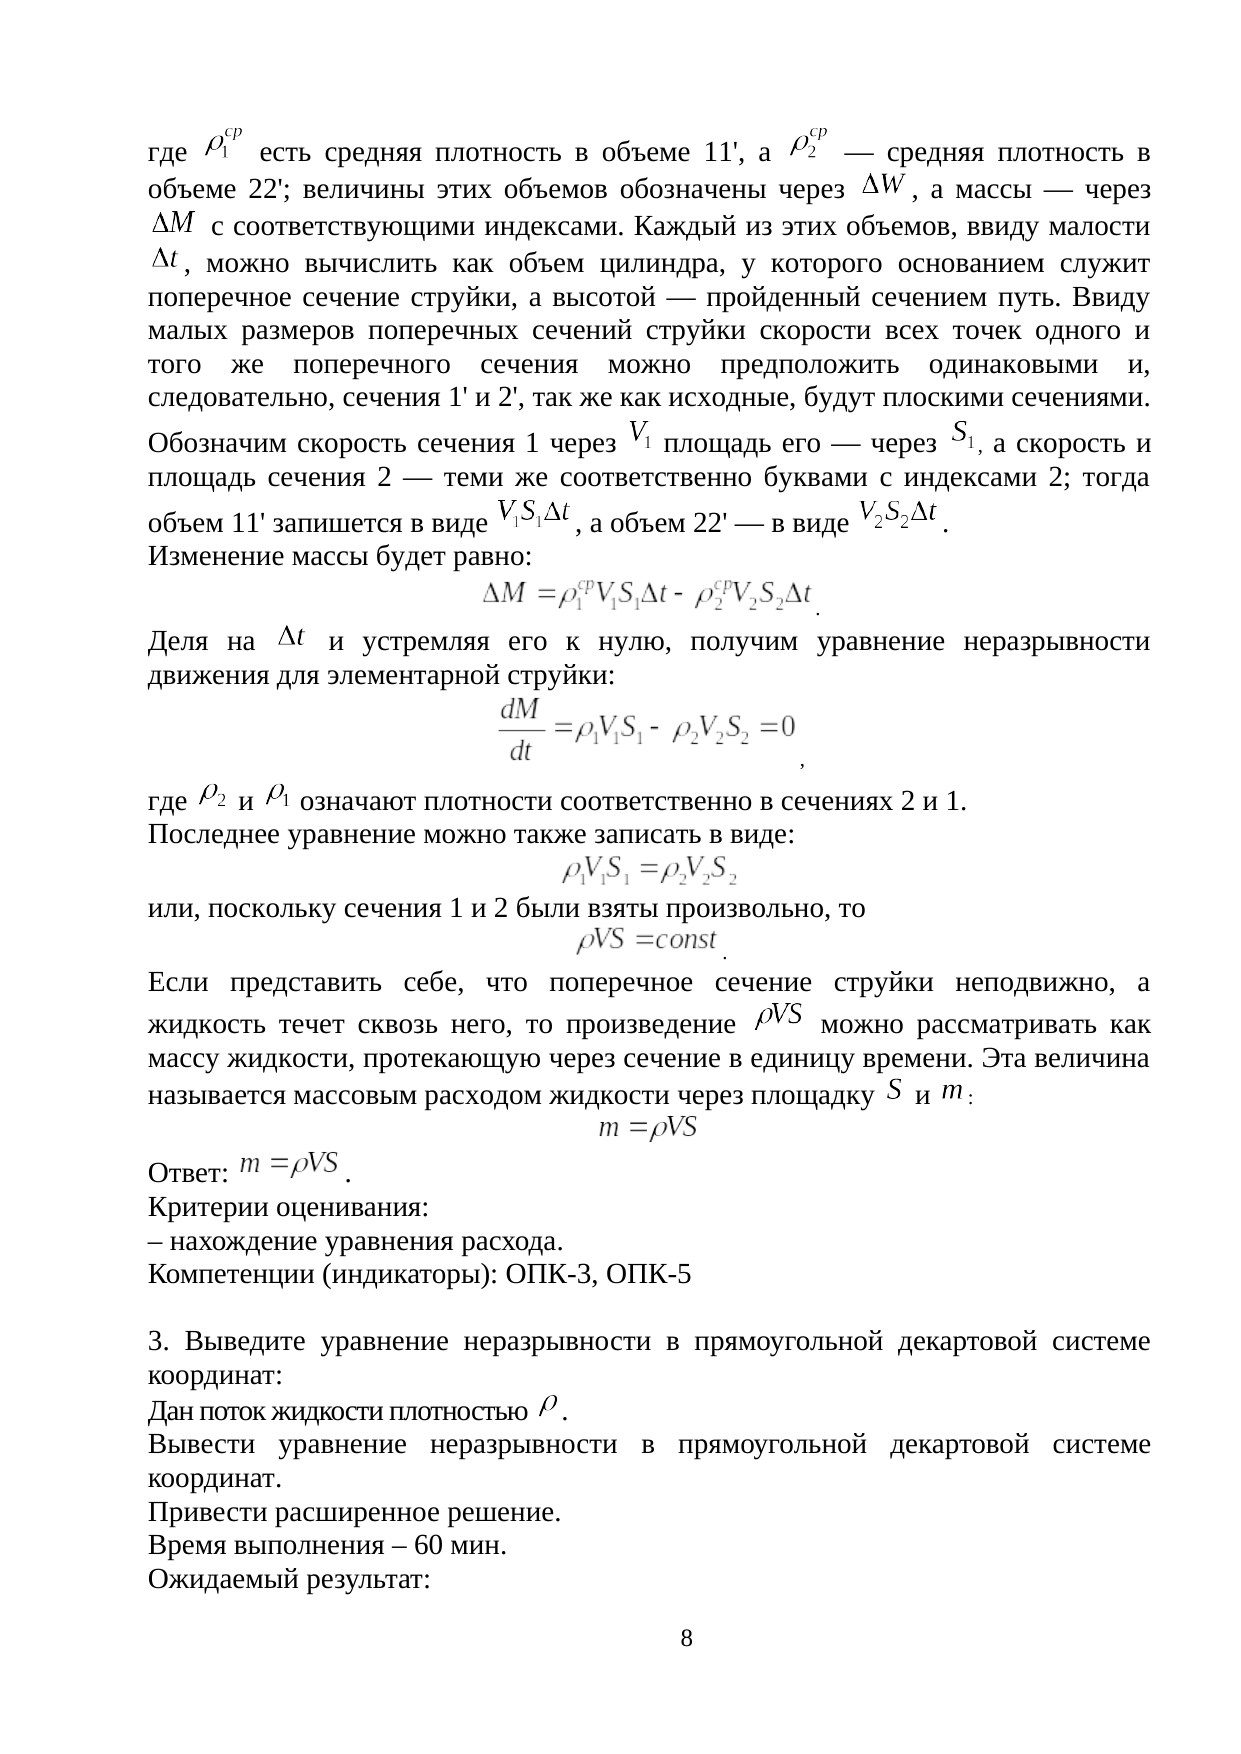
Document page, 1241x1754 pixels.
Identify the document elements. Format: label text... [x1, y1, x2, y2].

text Изменение массы будет равно: [148, 538, 1152, 572]
text где есть средняя плотность в объеме 11', а — средняя плотность в объеме 22'; величины этих объемов обозначены через , а массы — через с соответствующими индексами. Каждый из этих объемов, ввиду малости , можно вычислить как объем цилиндра, у которого основанием служит поперечное сечение струйки, а высотой — пройденный сечением путь. Ввиду малых размеров поперечных сечений струйки скорости всех точек одного и того же поперечного сечения можно предположить одинаковыми и, следовательно, сечения 1' и 2', так же как исходные, будут плоскими сечениями. Обозначим скорость сечения 1 через площадь его — через , а скорость и площадь сечения 2 — теми же соответственно буквами с индексами 2; тогда объем 11' запишется в виде , а объем 22' — в виде . [148, 118, 1152, 538]
text Вывести уравнение неразрывности в прямоугольной декартовой системе координат. [148, 1427, 1152, 1494]
text Деля на и устремляя его к нулю, получим уравнение неразрывности движения для элементарной струйки: [148, 619, 1152, 691]
text 3. Выведите уравнение неразрывности в прямоугольной декартовой системе координат: [148, 1323, 1152, 1390]
text , [148, 691, 1152, 771]
text Последнее уравнение можно также записать в виде: [148, 817, 1152, 850]
text Ответ: . [148, 1147, 1152, 1189]
text . [148, 572, 1152, 619]
text Компетенции (индикаторы): ОПК-3, ОПК-5 [148, 1256, 1152, 1290]
title Дан поток жидкости плотностью . [148, 1390, 1152, 1427]
text или, поскольку сечения 1 и 2 были взяты произвольно, то [148, 890, 1152, 923]
text Критерии оценивания: [148, 1189, 1152, 1223]
text Если представить себе, что поперечное сечение струйки неподвижно, а жидкость течет сквозь него, то произведение можно рассматривать как массу жидкости, протекающую через сечение в единицу времени. Эта величина называется массовым расходом жидкости через площадку и : [148, 964, 1152, 1111]
text – нахождение уравнения расхода. [148, 1223, 1152, 1256]
text Время выполнения – 60 мин. [148, 1527, 1152, 1561]
text Привести расширенное решение. [148, 1494, 1152, 1527]
text . [148, 923, 1152, 964]
text Ожидаемый результат: [148, 1561, 1152, 1594]
text где и означают плотности соответственно в сечениях 2 и 1. [148, 771, 1152, 817]
